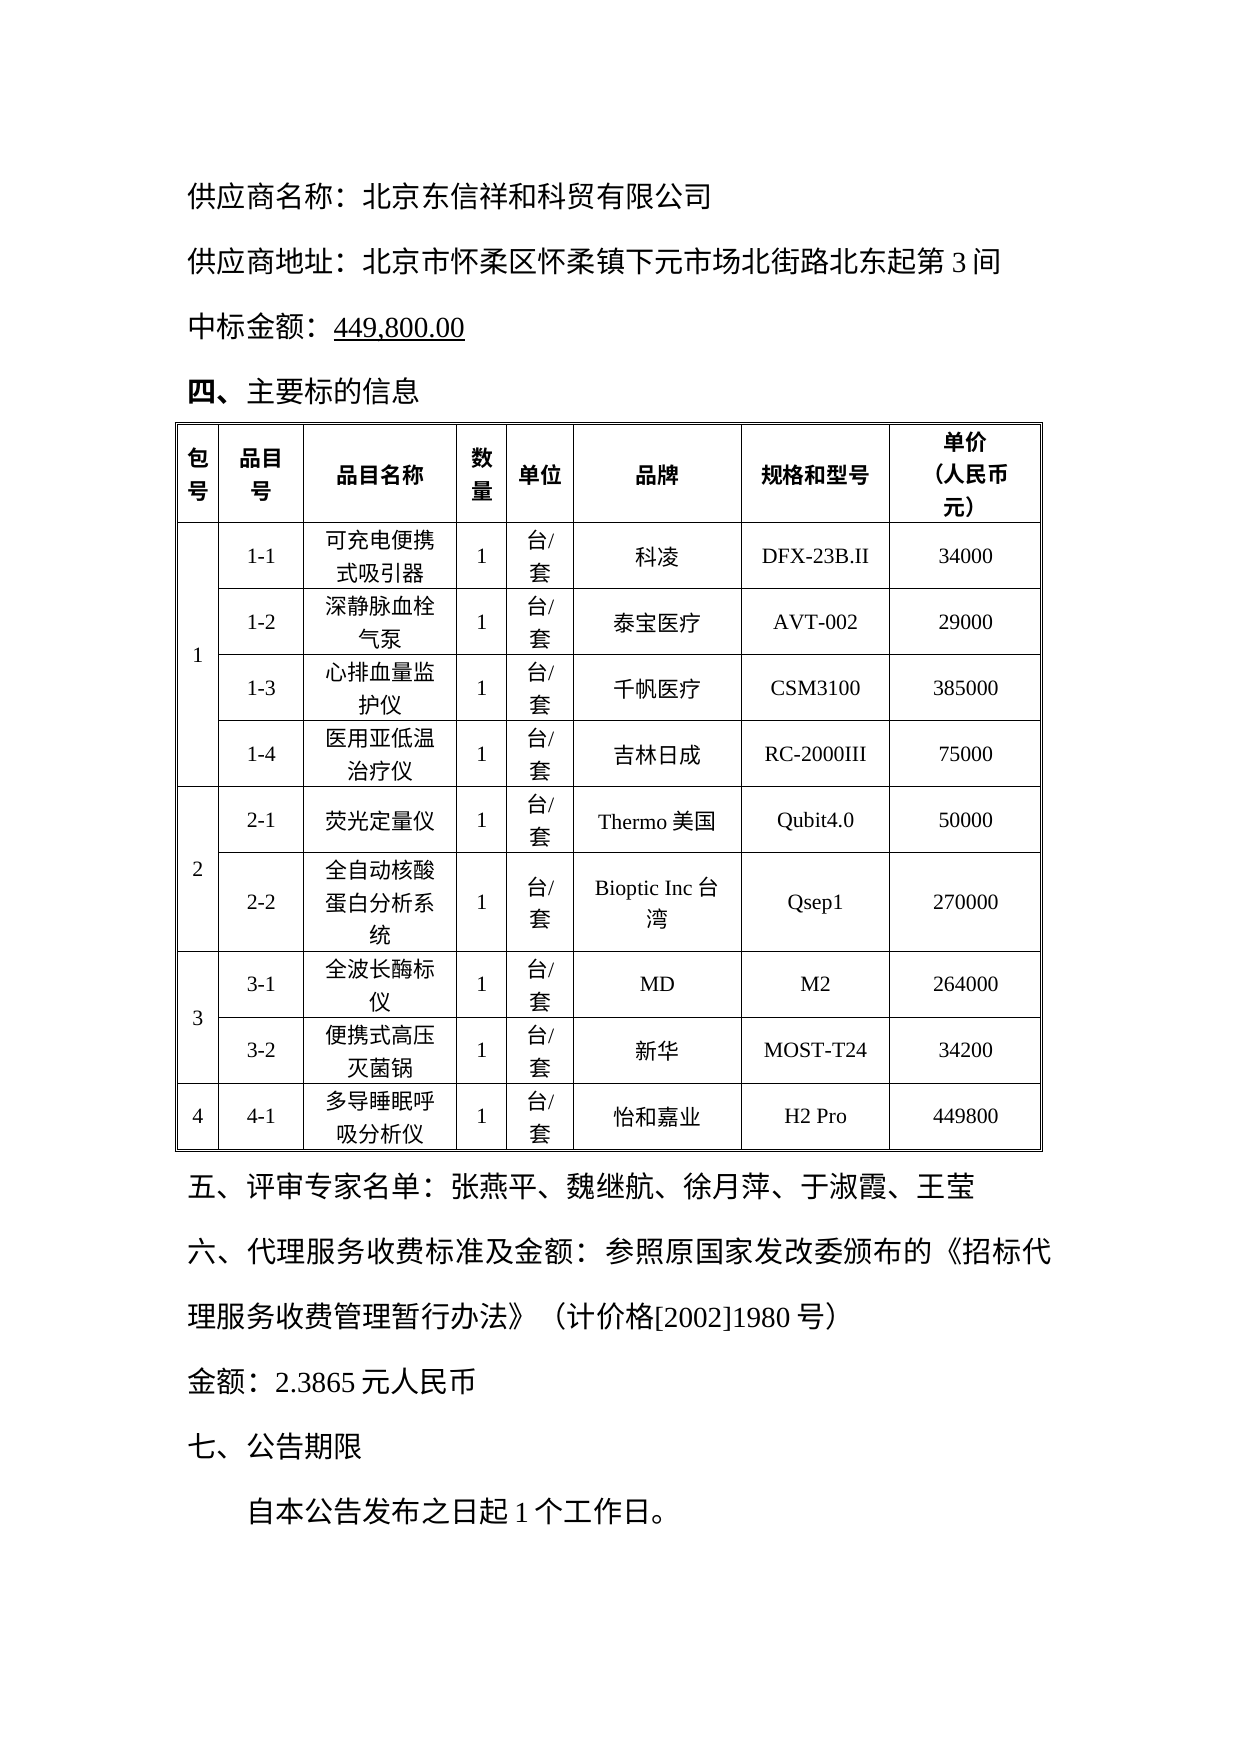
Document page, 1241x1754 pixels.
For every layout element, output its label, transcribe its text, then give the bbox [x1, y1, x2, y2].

table_cell 2-1 [219, 787, 303, 852]
table_cell 全波长酶标仪 [304, 952, 456, 1017]
table_cell 1 [457, 787, 506, 852]
list 评审专家名单：张燕平、魏继航、徐月萍、于淑霞、王莹 [187, 1152, 1053, 1217]
table_header 数量 [457, 425, 506, 522]
table_cell 264000 [890, 952, 1040, 1017]
table_cell 1 [457, 655, 506, 720]
table_cell AVT-002 [742, 589, 889, 654]
table_cell 1-2 [219, 589, 303, 654]
table_cell 1-3 [219, 655, 303, 720]
table_cell 台/套 [507, 1018, 573, 1083]
table_cell 心排血量监护仪 [304, 655, 456, 720]
table_cell 2 [178, 787, 218, 951]
table_cell 1 [457, 1084, 506, 1149]
table_cell 1 [457, 853, 506, 951]
table_cell 台/套 [507, 787, 573, 852]
table_cell 1 [457, 721, 506, 786]
table_cell 3-1 [219, 952, 303, 1017]
table_header 品牌 [574, 425, 741, 522]
table_cell CSM3100 [742, 655, 889, 720]
table_cell 吉林日成 [574, 721, 741, 786]
table_cell MD [574, 952, 741, 1017]
text 中标金额：449,800.00 [187, 292, 1053, 357]
table_cell 29000 [890, 589, 1040, 654]
table_cell 泰宝医疗 [574, 589, 741, 654]
table_cell Thermo 美国 [574, 787, 741, 852]
table_header 单价 （人民币元） [890, 425, 1040, 522]
table_cell DFX-23B.II [742, 523, 889, 588]
table_cell 台/套 [507, 721, 573, 786]
table_cell 3 [178, 952, 218, 1083]
text 六、代理服务收费标准及金额：参照原国家发改委颁布的《招标代理服务收费管理暂行办法》（计价格[2002]1980号） [187, 1217, 1053, 1347]
table_cell 3-2 [219, 1018, 303, 1083]
table_header 规格和型号 [742, 425, 889, 522]
text 七、公告期限 [187, 1412, 1053, 1477]
table_cell H2 Pro [742, 1084, 889, 1149]
table_cell 1 [457, 1018, 506, 1083]
text 供应商名称：北京东信祥和科贸有限公司 [187, 162, 1053, 227]
table_cell 50000 [890, 787, 1040, 852]
table_cell 34000 [890, 523, 1040, 588]
table_cell 怡和嘉业 [574, 1084, 741, 1149]
table_cell 449800 [890, 1084, 1040, 1149]
table_cell Qubit4.0 [742, 787, 889, 852]
table_cell 台/套 [507, 1084, 573, 1149]
table_cell 台/套 [507, 655, 573, 720]
table_cell 75000 [890, 721, 1040, 786]
table_cell 医用亚低温治疗仪 [304, 721, 456, 786]
table_cell 全自动核酸蛋白分析系统 [304, 853, 456, 951]
table_cell Bioptic Inc 台湾 [574, 853, 741, 951]
table_cell RC-2000III [742, 721, 889, 786]
table_cell 台/套 [507, 523, 573, 588]
table_cell 可充电便携式吸引器 [304, 523, 456, 588]
table_cell 台/套 [507, 853, 573, 951]
table_cell 荧光定量仪 [304, 787, 456, 852]
table_header 包号 [178, 425, 218, 522]
text 自本公告发布之日起1个工作日。 [187, 1477, 1053, 1542]
table_cell M2 [742, 952, 889, 1017]
table_cell 270000 [890, 853, 1040, 951]
table_cell 便携式高压灭菌锅 [304, 1018, 456, 1083]
text 供应商地址：北京市怀柔区怀柔镇下元市场北街路北东起第3间 [187, 227, 1053, 292]
table_cell 2-2 [219, 853, 303, 951]
text 金额：2.3865元人民币 [187, 1347, 1053, 1412]
table_cell 深静脉血栓气泵 [304, 589, 456, 654]
table_cell 385000 [890, 655, 1040, 720]
table_cell MOST-T24 [742, 1018, 889, 1083]
table_cell 多导睡眠呼吸分析仪 [304, 1084, 456, 1149]
table_cell 4-1 [219, 1084, 303, 1149]
table_cell 科凌 [574, 523, 741, 588]
table_header 品目名称 [304, 425, 456, 522]
table_header 单位 [507, 425, 573, 522]
table_cell 1-4 [219, 721, 303, 786]
table_cell 台/套 [507, 952, 573, 1017]
table_header 品目号 [219, 425, 303, 522]
table_cell Qsep1 [742, 853, 889, 951]
table_cell 4 [178, 1084, 218, 1149]
table_cell 1 [457, 589, 506, 654]
table_cell 1 [457, 952, 506, 1017]
table_cell 千帆医疗 [574, 655, 741, 720]
list 主要标的信息 [187, 357, 1053, 422]
table_cell 34200 [890, 1018, 1040, 1083]
table_cell 新华 [574, 1018, 741, 1083]
table_cell 1 [178, 523, 218, 786]
table_cell 1 [457, 523, 506, 588]
table_cell 台/套 [507, 589, 573, 654]
table_cell 1-1 [219, 523, 303, 588]
